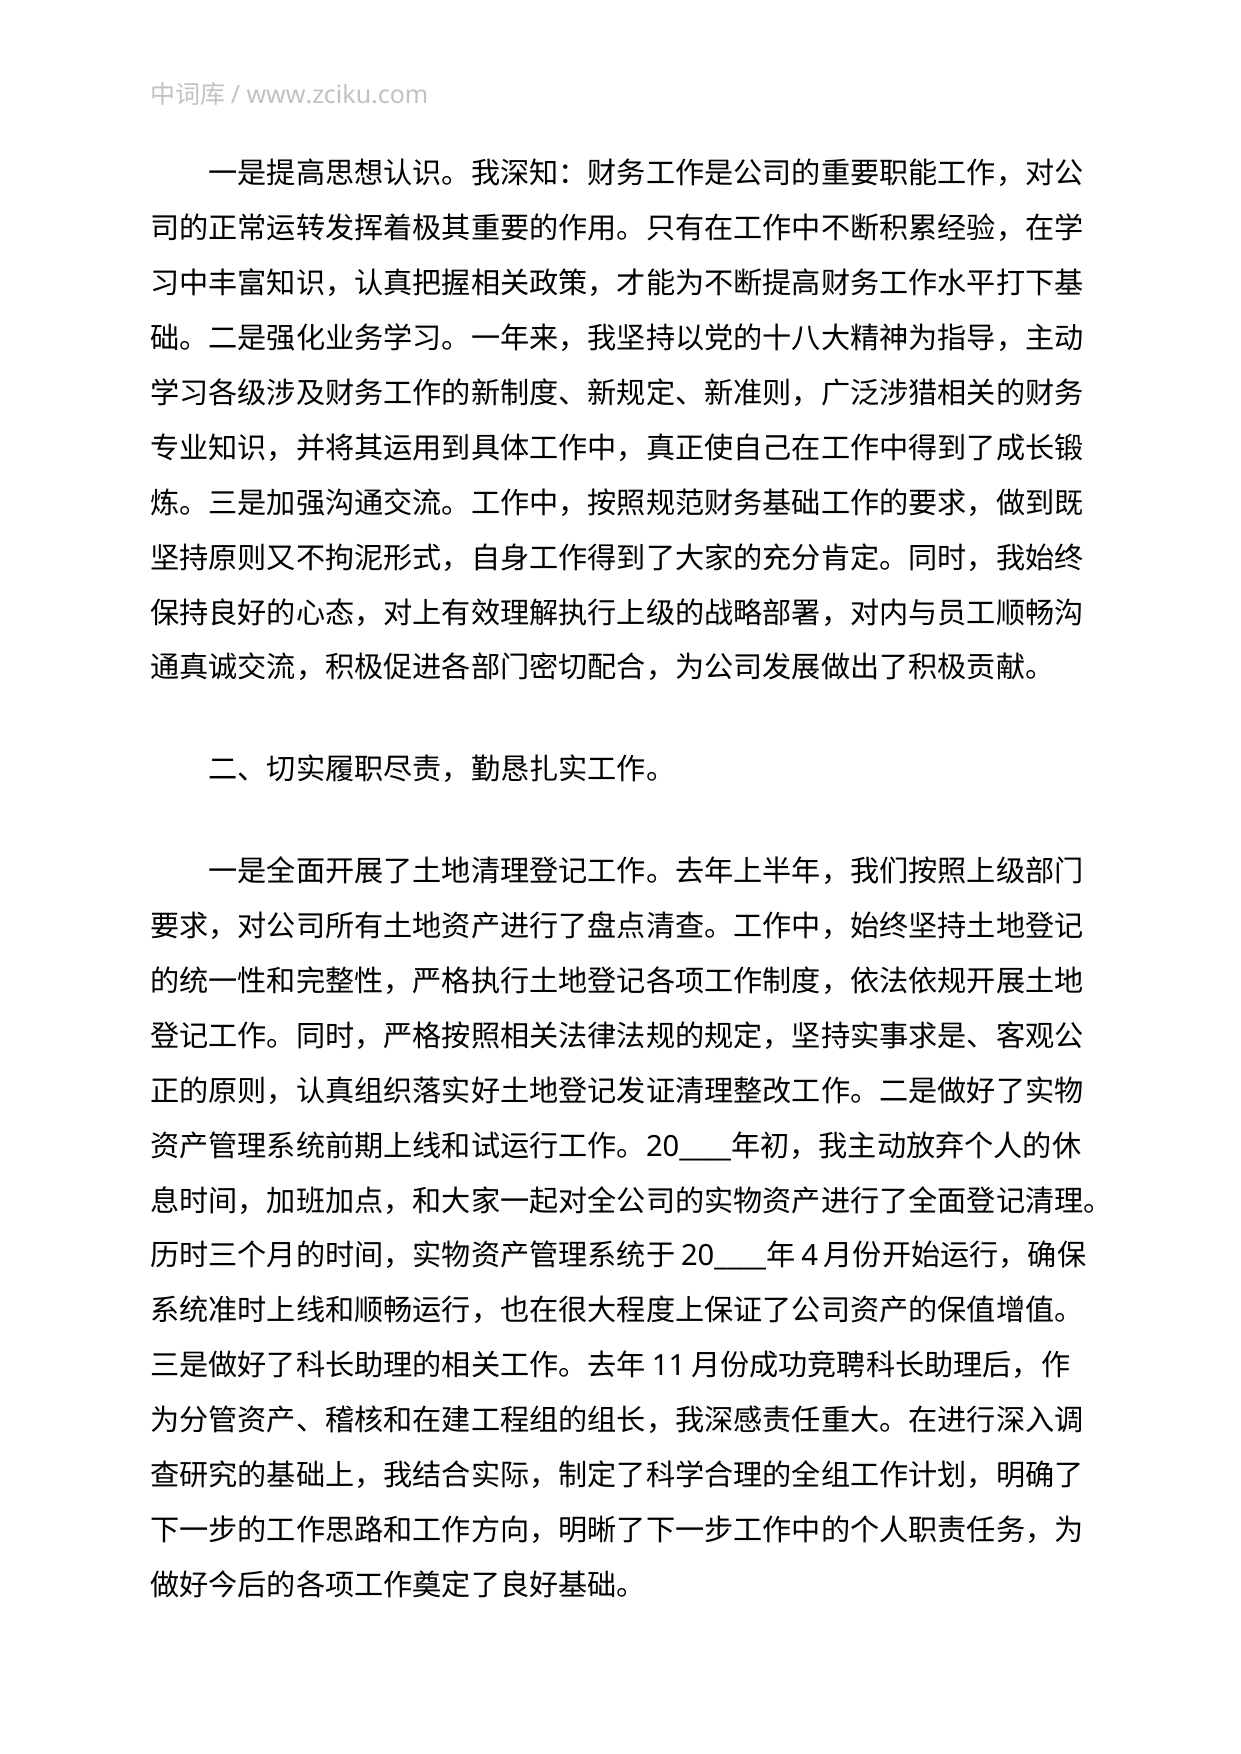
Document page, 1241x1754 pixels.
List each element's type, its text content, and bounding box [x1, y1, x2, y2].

text 一是提高思想认识。我深知：财务工作是公司的重要职能工作，对公司的正常运转发挥着极其重要的作用。只有在工作中不断积累经验，在学习中丰富知识，认真把握相关政策，才能为不断提高财务工作水平打下基础。二是强化业务学习。一年来，我坚持以党的十八大精神为指导，主动学习各级涉及财务工作的新制度、新规定、新准则，广泛涉猎相关的财务专业知识，并将其运用到具体工作中，真正使自己在工作中得到了成长锻炼。三是加强沟通交流。工作中，按照规范财务基础工作的要求，做到既坚持原则又不拘泥形式，自身工作得到了大家的充分肯定。同时，我始终保持良好的心态，对上有效理解执行上级的战略部署，对内与员工顺畅沟通真诚交流，积极促进各部门密切配合，为公司发展做出了积极贡献。 [150, 150, 1090, 686]
text 一是全面开展了土地清理登记工作。去年上半年，我们按照上级部门要求，对公司所有土地资产进行了盘点清查。工作中，始终坚持土地登记的统一性和完整性，严格执行土地登记各项工作制度，依法依规开展土地登记工作。同时，严格按照相关法律法规的规定，坚持实事求是、客观公正的原则，认真组织落实好土地登记发证清理整改工作。二是做好了实物资产管理系统前期上线和试运行工作。20____年初，我主动放弃个人的休息时间，加班加点，和大家一起对全公司的实物资产进行了全面登记清理。历时三个月的时间，实物资产管理系统于20____年4月份开始运行，确保系统准时上线和顺畅运行，也在很大程度上保证了公司资产的保值增值。三是做好了科长助理的相关工作。去年11月份成功竞聘科长助理后，作为分管资产、稽核和在建工程组的组长，我深感责任重大。在进行深入调查研究的基础上，我结合实际，制定了科学合理的全组工作计划，明确了下一步的工作思路和工作方向，明晰了下一步工作中的个人职责任务，为做好今后的各项工作奠定了良好基础。 [150, 848, 1090, 1604]
text 二、切实履职尽责，勤恳扎实工作。 [150, 746, 1090, 788]
